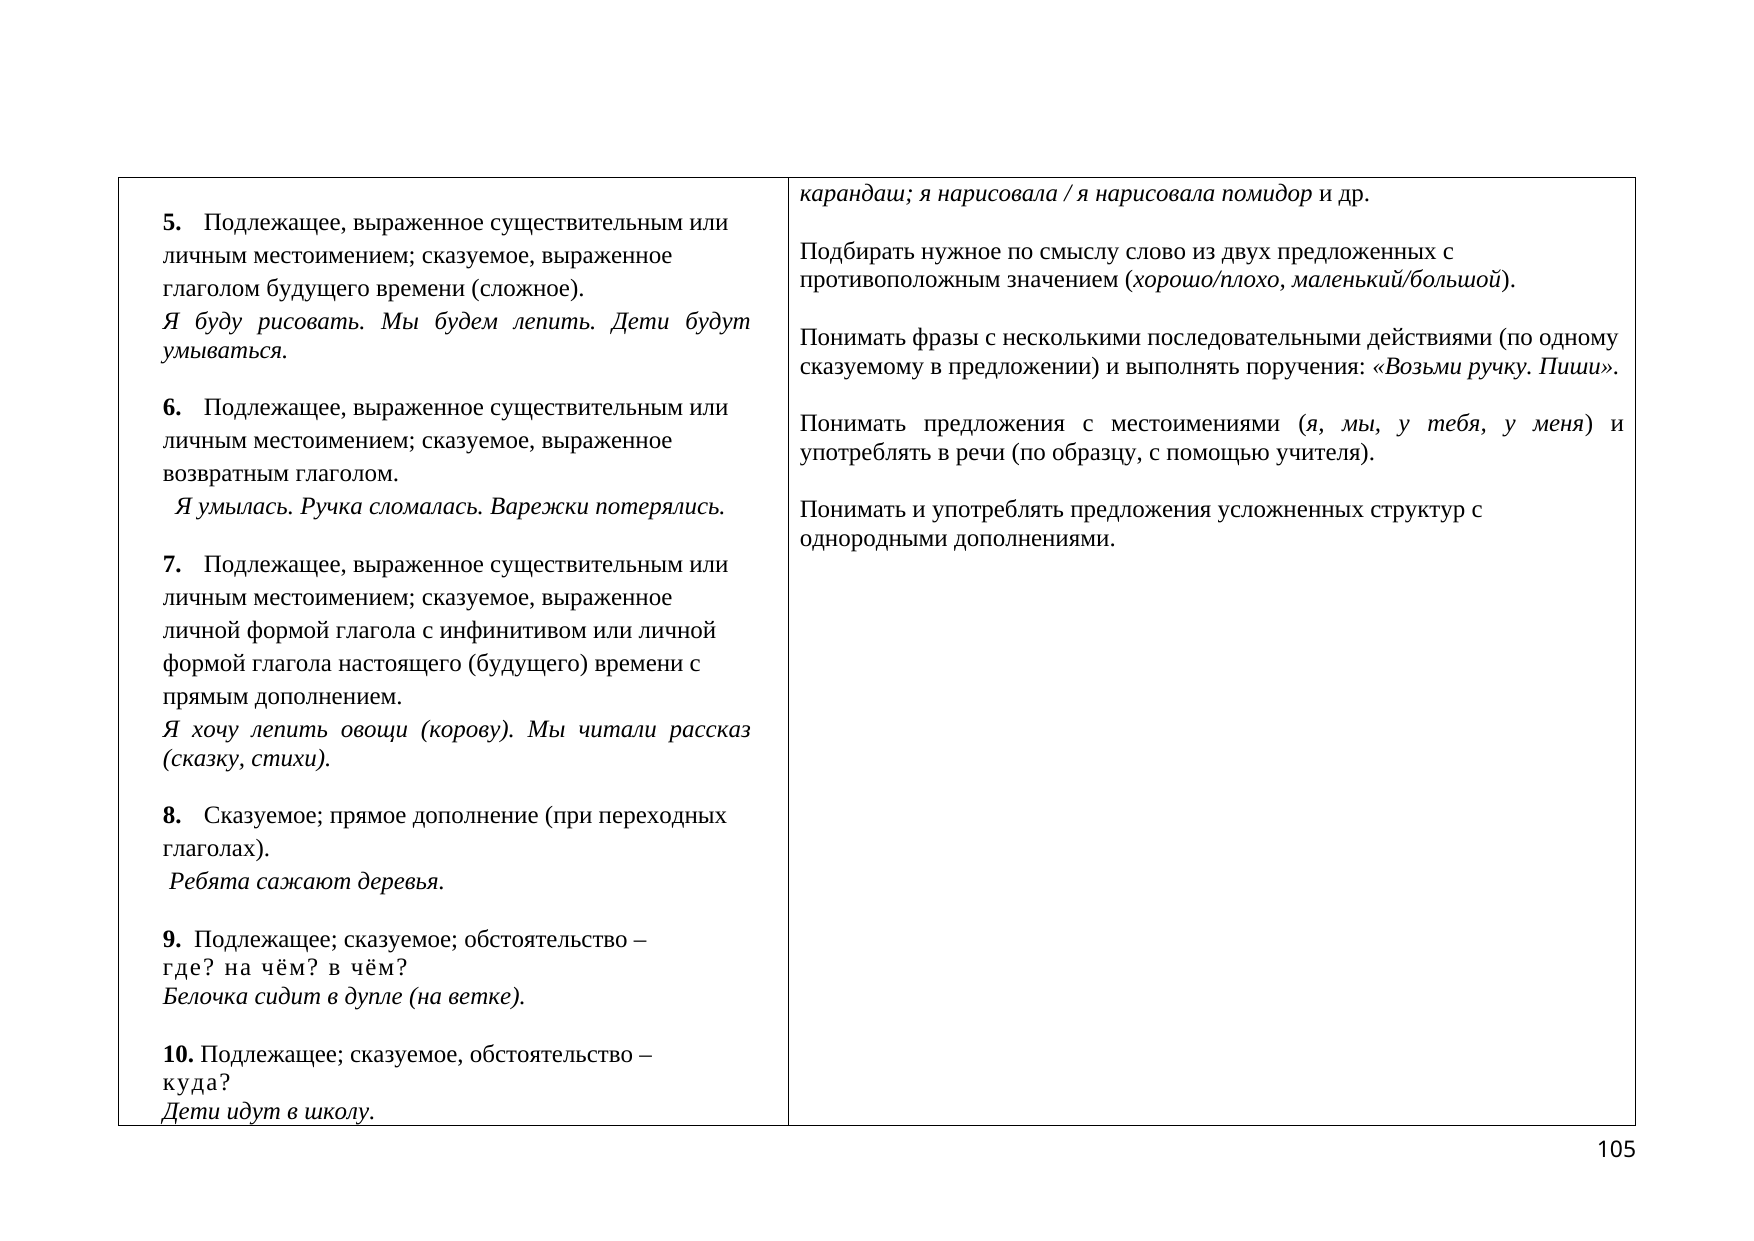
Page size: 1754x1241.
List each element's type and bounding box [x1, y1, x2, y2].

table_cell [119, 178, 788, 1125]
table_cell [789, 178, 1635, 1125]
